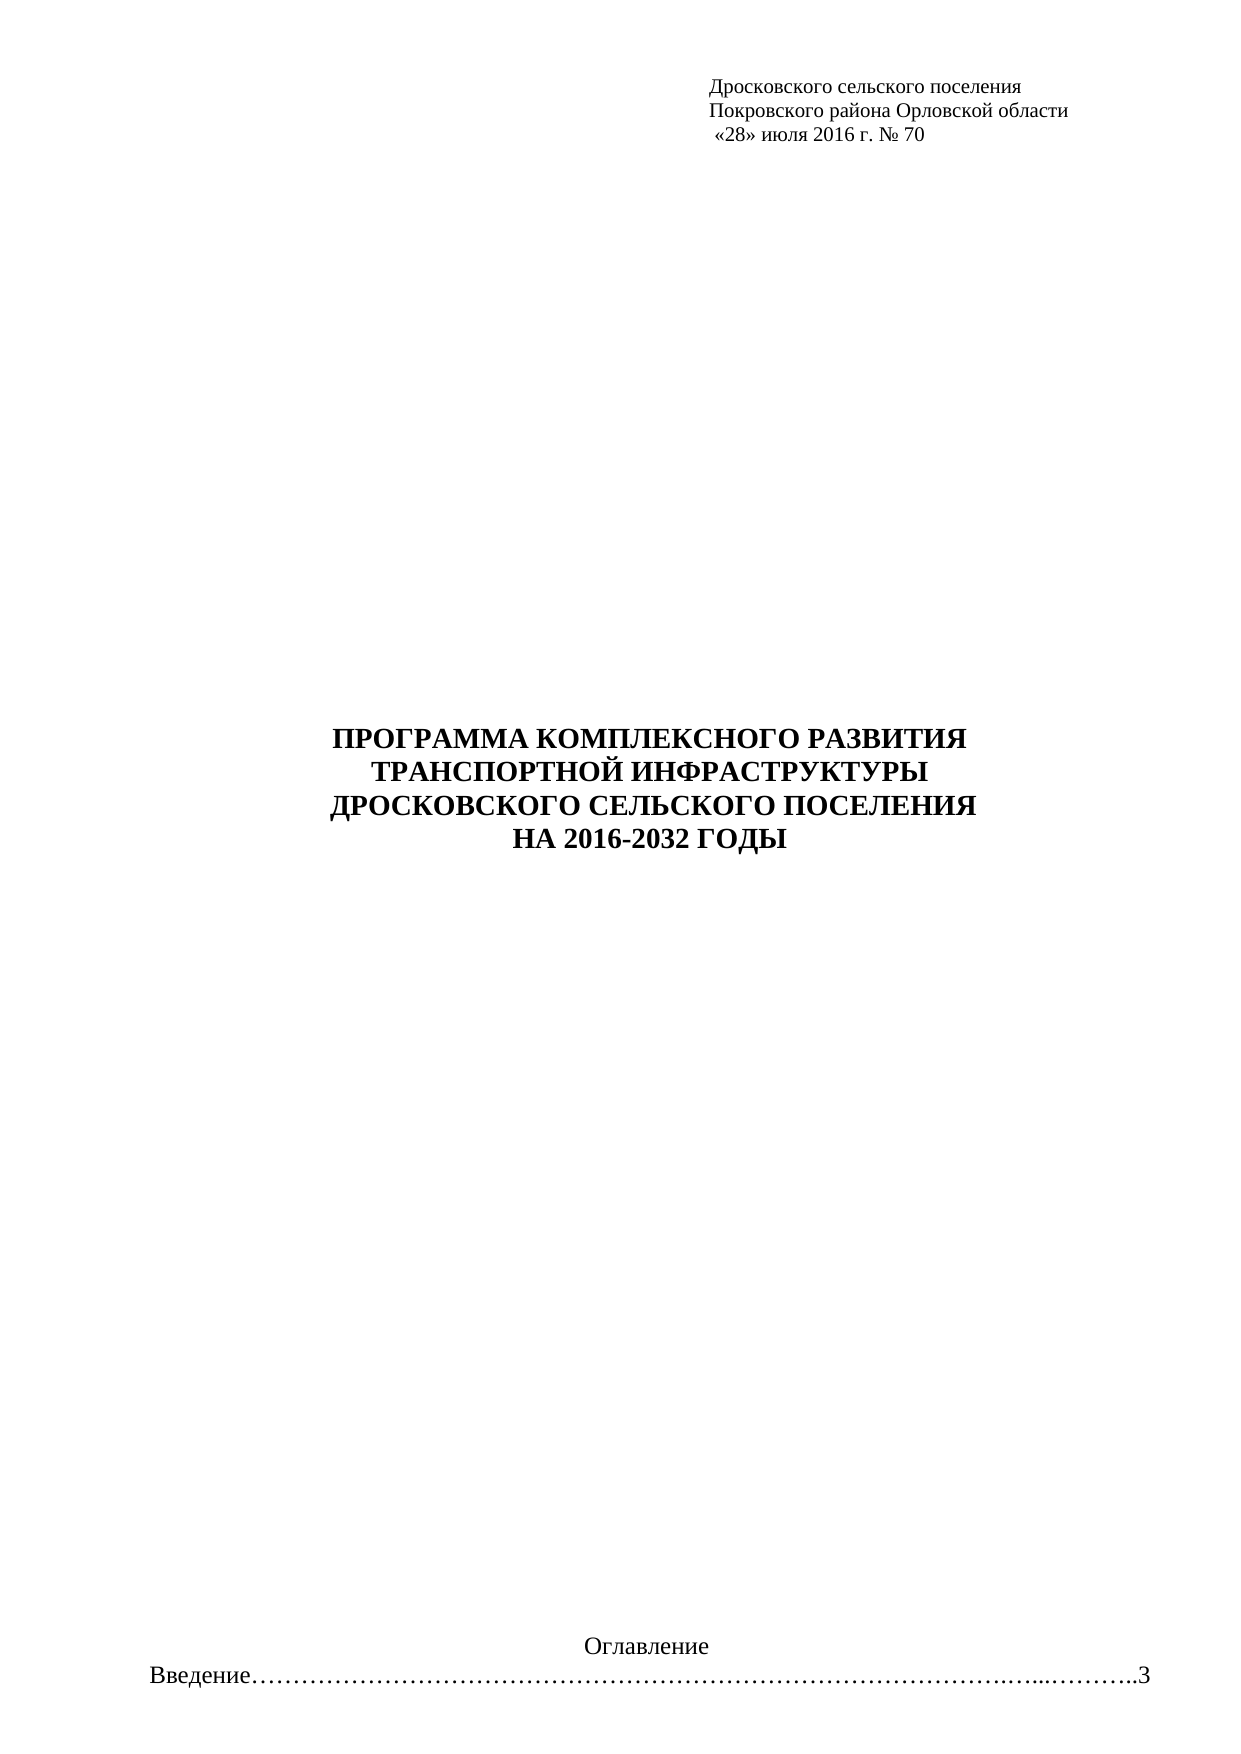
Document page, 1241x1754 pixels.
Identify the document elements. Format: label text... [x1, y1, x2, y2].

text Дросковского сельского поселения [148, 74, 1152, 98]
text ДРОСКОВСКОГО СЕЛЬСКОГО ПОСЕЛЕНИЯ [148, 788, 1152, 822]
text «28» июля 2016 г. № 70 [148, 122, 1152, 146]
text ПРОГРАММА КОМПЛЕКСНОГО РАЗВИТИЯ [148, 721, 1152, 754]
text ТРАНСПОРТНОЙ ИНФРАСТРУКТУРЫ [148, 754, 1152, 788]
text Покровского района Орловской области [148, 98, 1152, 122]
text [148, 1631, 1152, 1689]
text НА 2016-2032 ГОДЫ [148, 822, 1152, 855]
